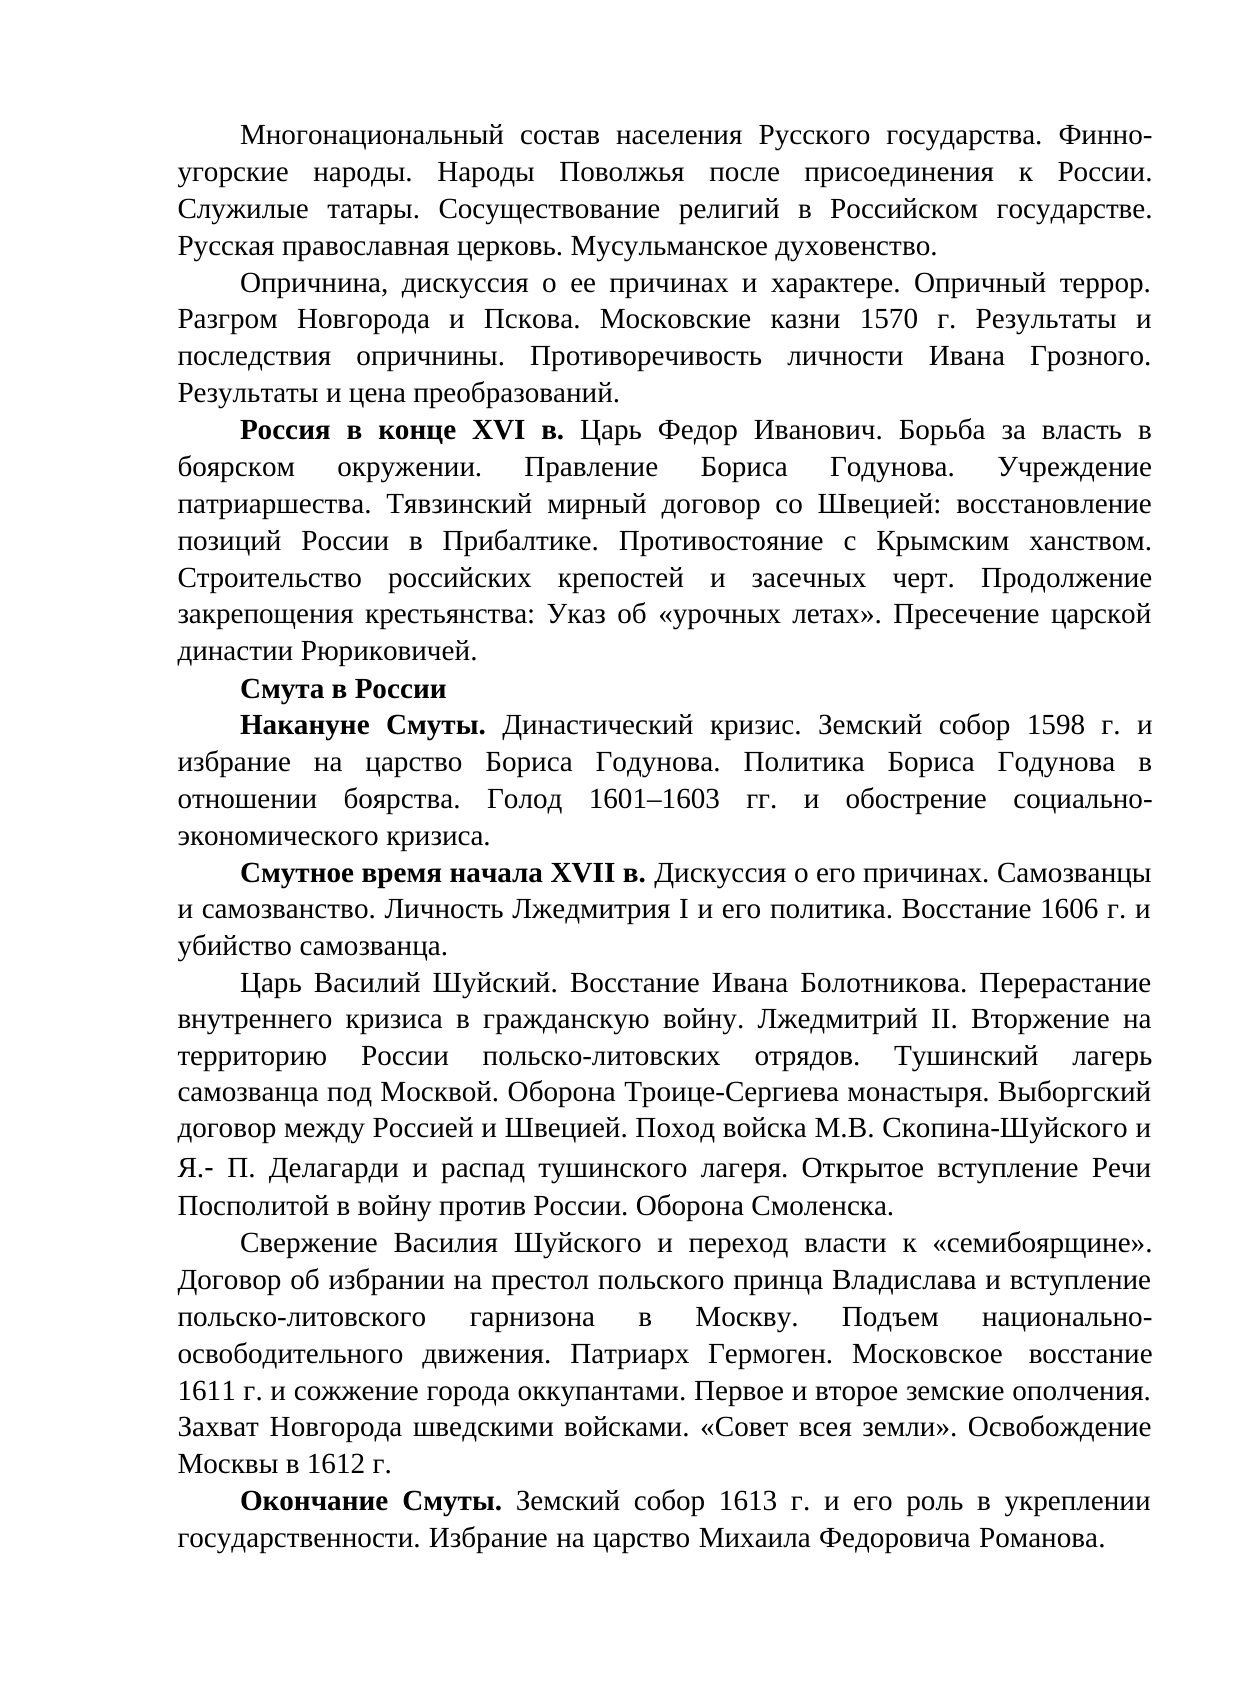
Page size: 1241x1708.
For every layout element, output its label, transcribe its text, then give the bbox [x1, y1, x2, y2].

text Россия в конце XVI в. Царь Федор Иванович. Борьба за власть в боярском окружении. Правление Бориса Годунова. Учреждение патриаршества. Тявзинский мирный договор со Швецией: восстановление позиций России в Прибалтике. Противостояние с Крымским ханством. Строительство российских крепостей и засечных черт. Продолжение закрепощения крестьянства: Указ об «урочных летах». Пресечение царской династии Рюриковичей. [177, 412, 1152, 667]
text Многонациональный состав населения Русского государства. Финно- угорские народы. Народы Поволжья после присоединения к России. Служилые татары. Сосуществование религий в Российском государстве. Русская православная церковь. Мусульманское духовенство. [177, 117, 1153, 261]
text Окончание Смуты. Земский собор 1613 г. и его роль в укреплении государственности. Избрание на царство Михаила Федоровича Романова. [177, 1483, 1152, 1554]
text Царь Василий Шуйский. Восстание Ивана Болотникова. Перерастание внутреннего кризиса в гражданскую войну. Лжедмитрий II. Вторжение на территорию России польско-литовских отрядов. Тушинский лагерь самозванца под Москвой. Оборона Троице-Сергиева монастыря. Выборгский договор между Россией и Швецией. Поход войска М.В. Скопина-Шуйского и Я.‑ П. Делагарди и распад тушинского лагеря. Открытое вступление Речи Посполитой в войну против России. Оборона Смоленска. [177, 966, 1152, 1222]
subtitle Смута в России [240, 671, 1163, 704]
text Опричнина, дискуссия о ее причинах и характере. Опричный террор. Разгром Новгорода и Пскова. Московские казни 1570 г. Результаты и последствия опричнины. Противоречивость личности Ивана Грозного. Результаты и цена преобразований. [177, 265, 1152, 409]
text Свержение Василия Шуйского и переход власти к «семибоярщине». Договор об избрании на престол польского принца Владислава и вступление польско-литовского гарнизона в Москву. Подъем национально- освободительного движения. Патриарх Гермоген. Московское восстание 1611 г. и сожжение города оккупантами. Первое и второе земские ополчения. Захват Новгорода шведскими войсками. «Совет всея земли». Освобождение Москвы в 1612 г. [177, 1225, 1152, 1480]
text Смутное время начала XVII в. Дискуссия о его причинах. Самозванцы и самозванство. Личность Лжедмитрия I и его политика. Восстание 1606 г. и убийство самозванца. [177, 855, 1152, 962]
text Накануне Смуты. Династический кризис. Земский собор 1598 г. и избрание на царство Бориса Годунова. Политика Бориса Годунова в отношении боярства. Голод 1601–1603 гг. и обострение социально- экономического кризиса. [177, 707, 1152, 851]
